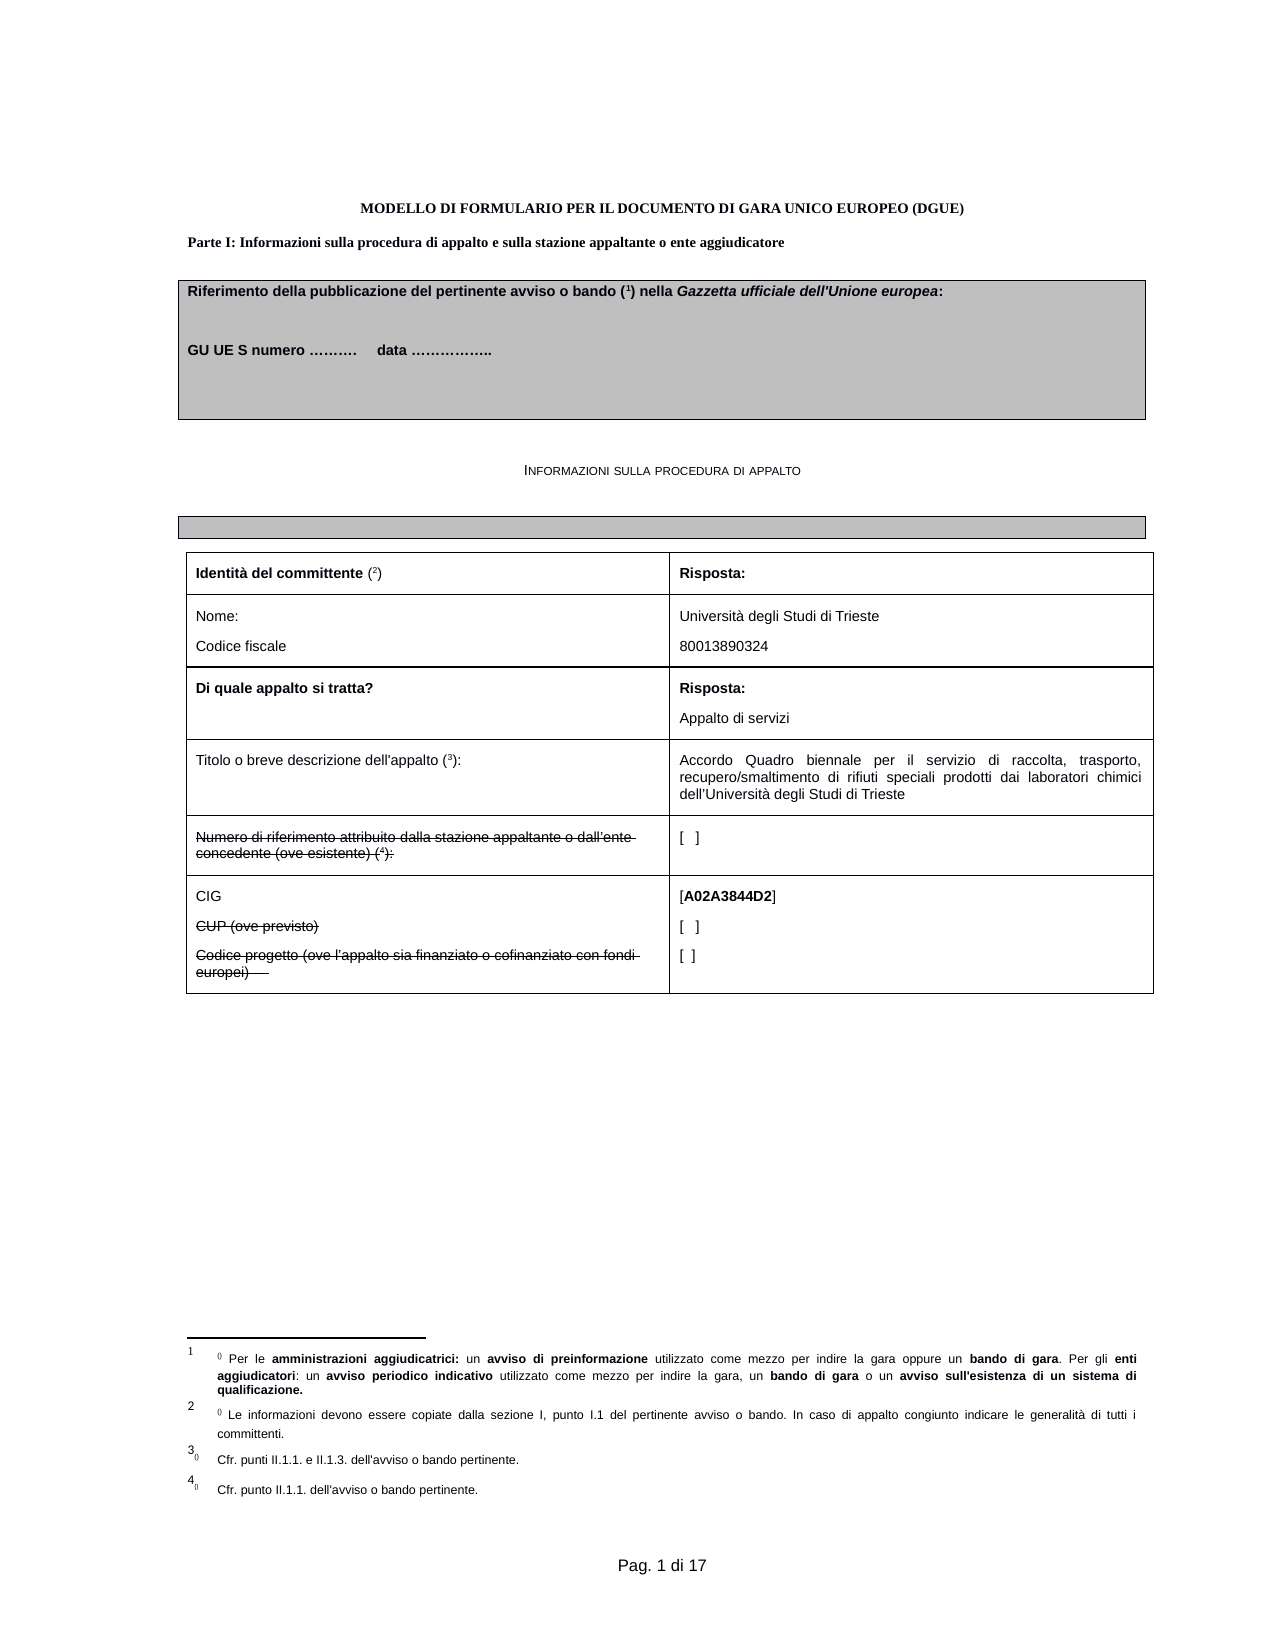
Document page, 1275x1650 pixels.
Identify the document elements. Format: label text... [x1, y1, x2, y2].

table_cell Numero di riferimento attribuito dalla stazione appaltante o dall’ente concedente (ove esistente) (): [187, 816, 669, 874]
table_header Risposta: [670, 553, 1153, 594]
table_cell [ ] [670, 816, 1153, 874]
table_cell Nome: Codice fiscale [187, 595, 669, 666]
text Parte I: Informazioni sulla procedura di appalto e sulla stazione appaltante o ente aggiudicatore [187, 234, 1137, 251]
text Modello di formulario per il documento di gara unico europeo (DGUE) [187, 200, 1137, 217]
table_cell Titolo o breve descrizione dell'appalto (): [187, 740, 669, 815]
table_cell [A02A3844D2] [ ] [ ] [670, 876, 1153, 993]
text Riferimento della pubblicazione del pertinente avviso o bando () nella Gazzetta ufficiale dell'Unione europea: [179, 281, 1145, 300]
table_cell CIG CUP (ove previsto) Codice progetto (ove l’appalto sia finanziato o cofinanziato con fondi europei) [187, 876, 669, 993]
table_cell Di quale appalto si tratta? [187, 668, 669, 738]
text GU UE S numero ………. data …………….. [179, 338, 1145, 358]
text Informazioni sulla procedura di appalto [187, 462, 1137, 478]
table_cell Accordo Quadro biennale per il servizio di raccolta, trasporto, recupero/smaltimento di rifiuti speciali prodotti dai laboratori chimici dell’Università degli Studi di Trieste [670, 740, 1153, 815]
table_cell Università degli Studi di Trieste 80013890324 [670, 595, 1153, 666]
table_cell Risposta: Appalto di servizi [670, 668, 1153, 738]
table_header Identità del committente () [187, 553, 669, 594]
